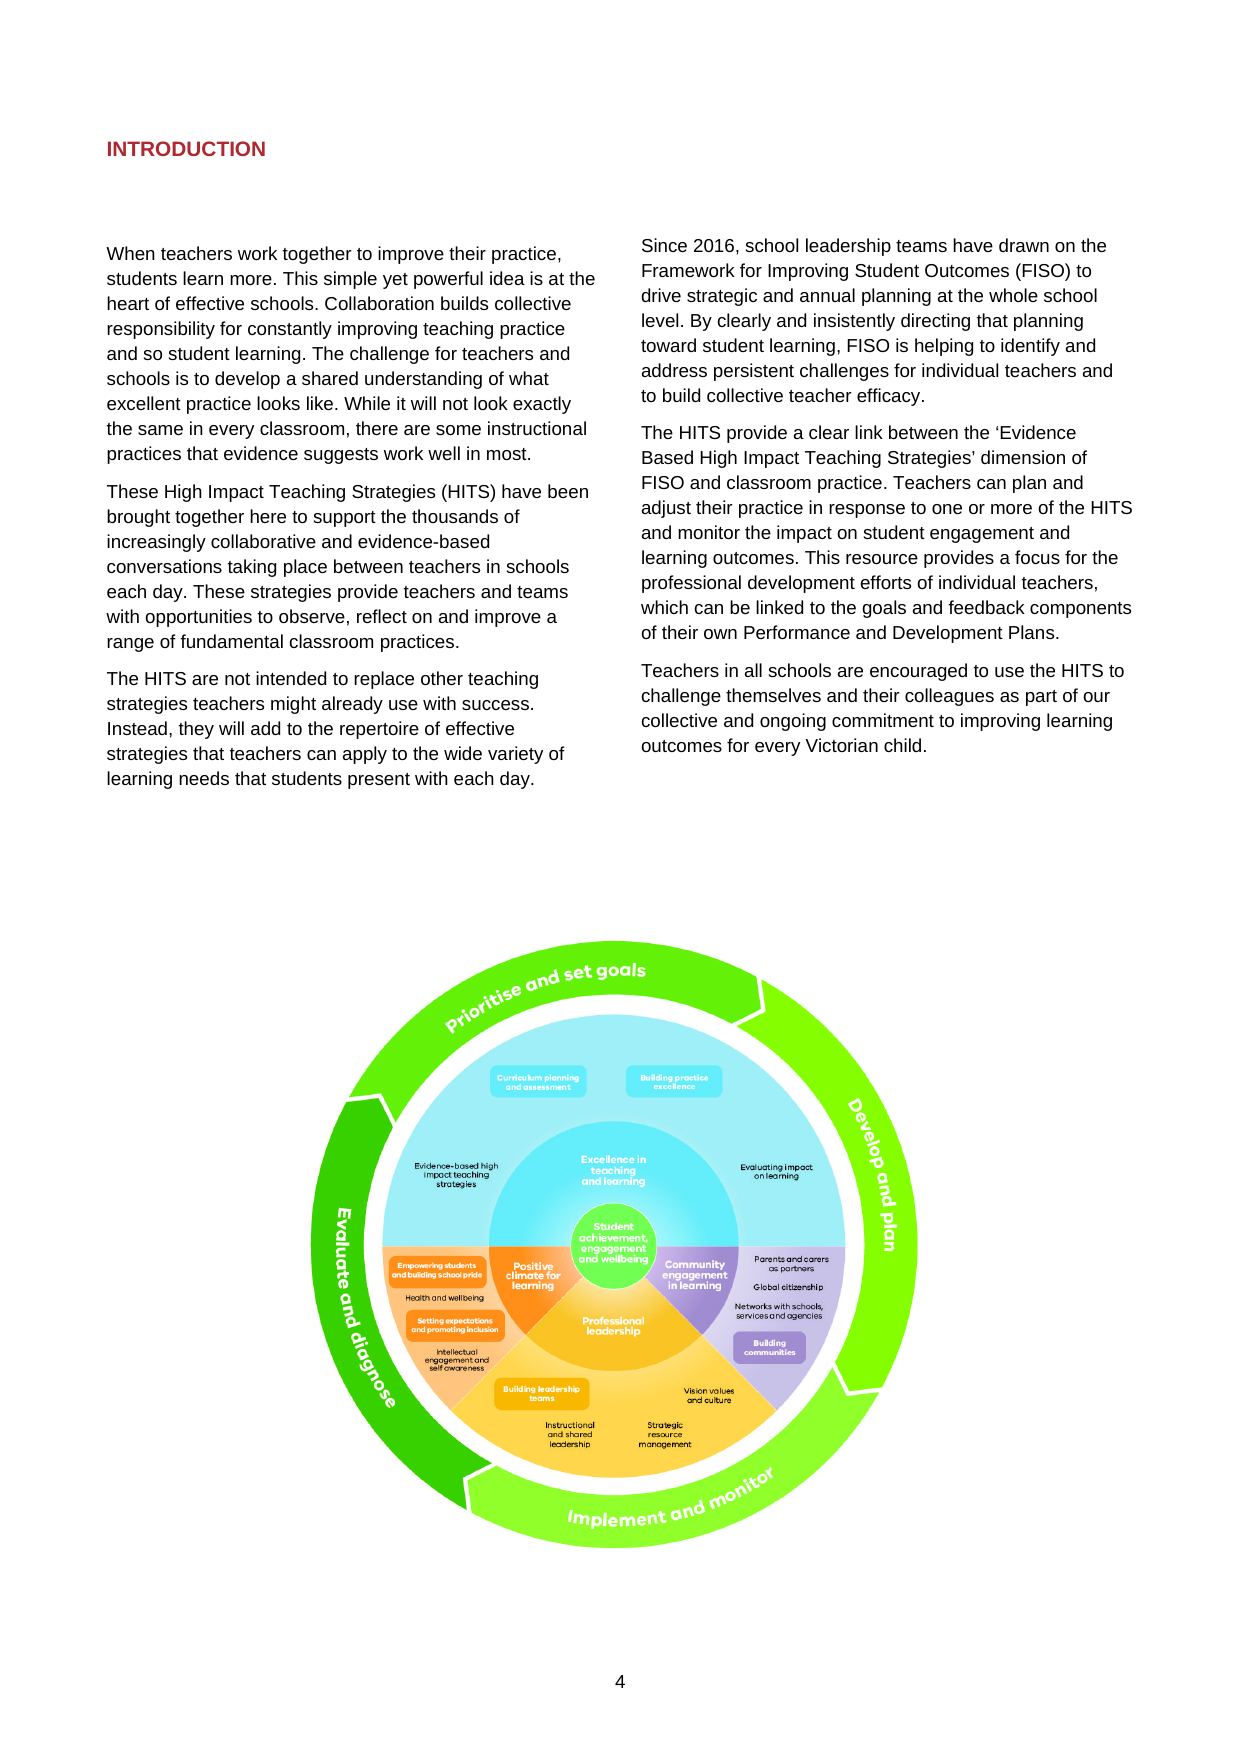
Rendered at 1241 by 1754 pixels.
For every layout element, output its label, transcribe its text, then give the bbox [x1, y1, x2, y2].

text The HITS provide a clear link between the ‘Evidence Based High Impact Teaching Strategies’ dimension of FISO and classroom practice. Teachers can plan and adjust their practice in response to one or more of the HITS and monitor the impact on student engagement and learning outcomes. This resource provides a focus for the professional development efforts of individual teachers, which can be linked to the goals and feedback components of their own Performance and Development Plans. [641, 418, 1134, 643]
text The HITS are not intended to replace other teaching strategies teachers might already use with success. Instead, they will add to the repertoire of effective strategies that teachers can apply to the wide variety of learning needs that students present with each day. [106, 665, 599, 790]
text When teachers work together to improve their practice, students learn more. This simple yet powerful idea is at the heart of effective schools. Collaboration builds collective responsibility for constantly improving teaching practice and so student learning. The challenge for teachers and schools is to develop a shared understanding of what excellent practice looks like. While it will not look exactly the same in every classroom, there are some instructional practices that evidence suggests work well in most. [106, 240, 599, 465]
text Teachers in all schools are encouraged to use the HITS to challenge themselves and their colleagues as part of our collective and ongoing commitment to improving learning outcomes for every Victorian child. [641, 656, 1134, 756]
subtitle Introduction [106, 136, 1134, 161]
text Since 2016, school leadership teams have drawn on the Framework for Improving Student Outcomes (FISO) to drive strategic and annual planning at the whole school level. By clearly and insistently directing that planning toward student learning, FISO is helping to identify and address persistent challenges for individual teachers and to build collective teacher efficacy. [641, 231, 1134, 406]
picture [75, 854, 1165, 1625]
text These High Impact Teaching Strategies (HITS) have been brought together here to support the thousands of increasingly collaborative and evidence-based conversations taking place between teachers in schools each day. These strategies provide teachers and teams with opportunities to observe, reflect on and improve a range of fundamental classroom practices. [106, 477, 599, 652]
